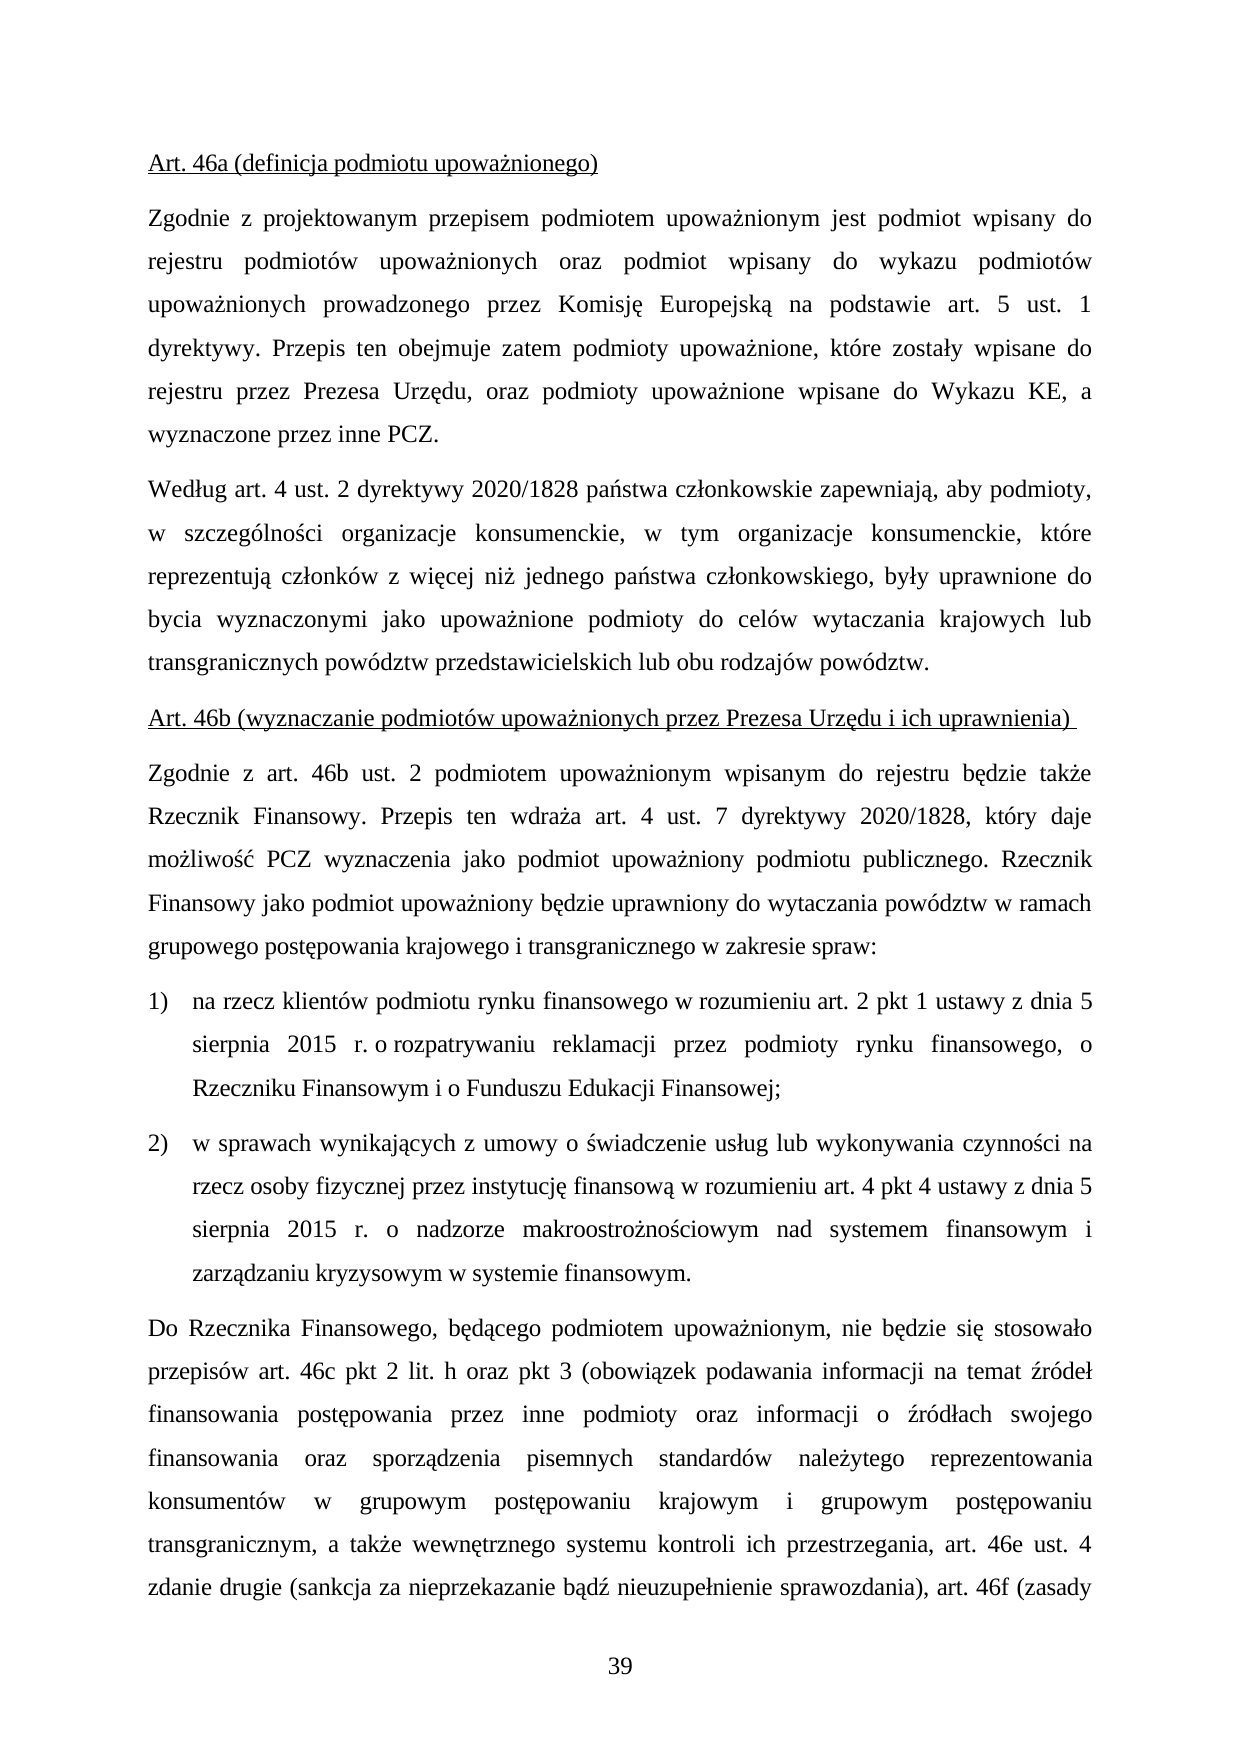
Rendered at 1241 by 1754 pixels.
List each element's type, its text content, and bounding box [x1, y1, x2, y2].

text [148, 1313, 1093, 1601]
text Zgodnie z art. 46b ust. 2 podmiotem upoważnionym wpisanym do rejestru będzie także Rzecznik Finansowy. Przepis ten wdraża art. 4 ust. 7 dyrektywy 2020/1828, który daje możliwość PCZ wyznaczenia jako podmiot upoważniony podmiotu publicznego. Rzecznik Finansowy jako podmiot upoważniony będzie uprawniony do wytaczania powództw w ramach grupowego postępowania krajowego i transgranicznego w zakresie spraw: [148, 758, 1093, 959]
text 2) w sprawach wynikających z umowy o świadczenie usług lub wykonywania czynności na rzecz osoby fizycznej przez instytucję finansową w rozumieniu art. 4 pkt 4 ustawy z dnia 5 sierpnia 2015 r. o nadzorze makroostrożnościowym nad systemem finansowym i zarządzaniu kryzysowym w systemie finansowym. [148, 1128, 1093, 1286]
text Art. 46b (wyznaczanie podmiotów upoważnionych przez Prezesa Urzędu i ich uprawnienia) [148, 703, 1093, 731]
text Według art. 4 ust. 2 dyrektywy 2020/1828 państwa członkowskie zapewniają, aby podmioty, w szczególności organizacje konsumenckie, w tym organizacje konsumenckie, które reprezentują członków z więcej niż jednego państwa członkowskiego, były uprawnione do bycia wyznaczonymi jako upoważnione podmioty do celów wytaczania krajowych lub transgranicznych powództw przedstawicielskich lub obu rodzajów powództw. [148, 474, 1093, 676]
text Art. 46a (definicja podmiotu upoważnionego) [148, 148, 1093, 176]
text Zgodnie z projektowanym przepisem podmiotem upoważnionym jest podmiot wpisany do rejestru podmiotów upoważnionych oraz podmiot wpisany do wykazu podmiotów upoważnionych prowadzonego przez Komisję Europejską na podstawie art. 5 ust. 1 dyrektywy. Przepis ten obejmuje zatem podmioty upoważnione, które zostały wpisane do rejestru przez Prezesa Urzędu, oraz podmioty upoważnione wpisane do Wykazu KE, a wyznaczone przez inne PCZ. [148, 203, 1093, 448]
text 1) na rzecz klientów podmiotu rynku finansowego w rozumieniu art. 2 pkt 1 ustawy z dnia 5 sierpnia 2015 r. o rozpatrywaniu reklamacji przez podmioty rynku finansowego, o Rzeczniku Finansowym i o Funduszu Edukacji Finansowej; [148, 986, 1093, 1101]
